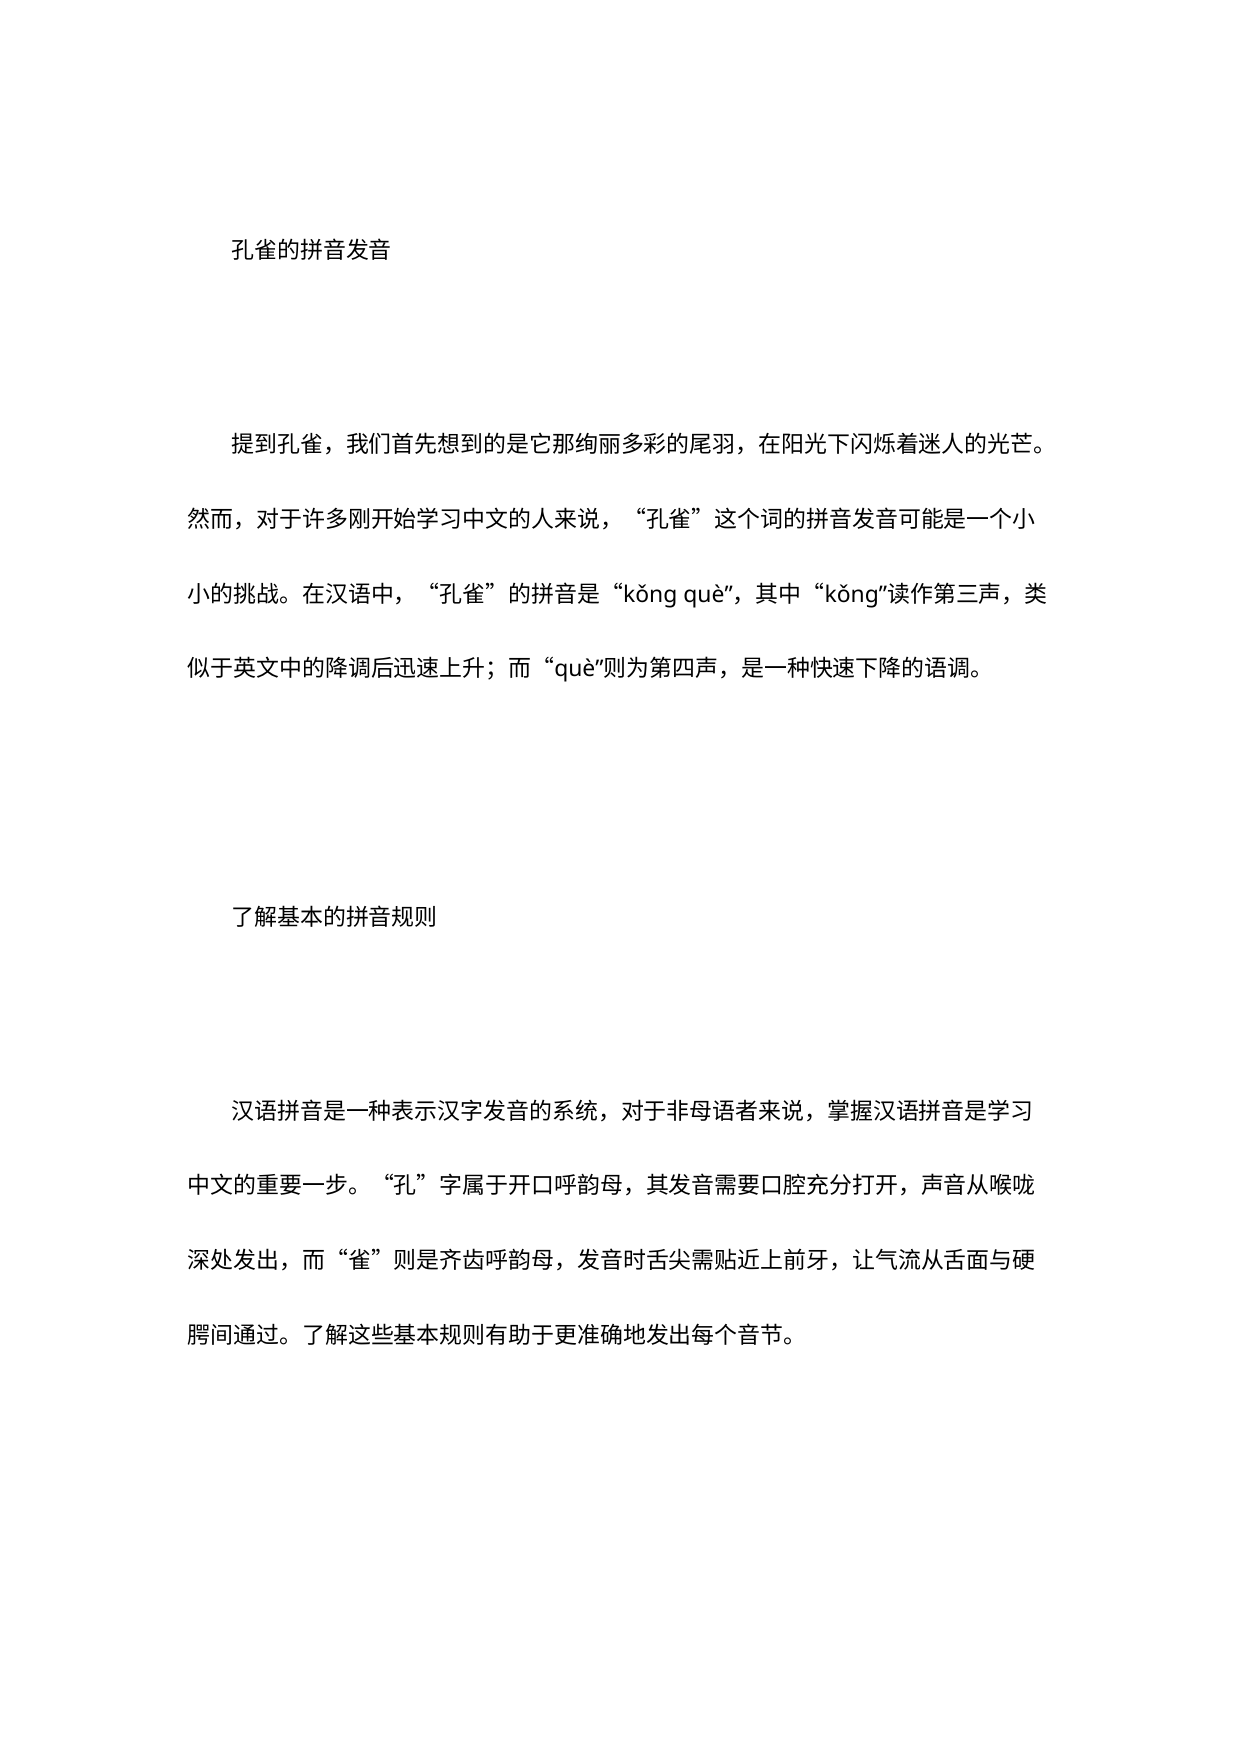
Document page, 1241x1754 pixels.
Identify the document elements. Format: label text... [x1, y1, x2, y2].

text 孔雀的拼音发音 [187, 216, 1053, 281]
text 了解基本的拼音规则 [187, 882, 1053, 947]
text 汉语拼音是一种表示汉字发音的系统，对于非母语者来说，掌握汉语拼音是学习中文的重要一步。“孔”字属于开口呼韵母，其发音需要口腔充分打开，声音从喉咙深处发出，而“雀”则是齐齿呼韵母，发音时舌尖需贴近上前牙，让气流从舌面与硬腭间通过。了解这些基本规则有助于更准确地发出每个音节。 [187, 1077, 1053, 1366]
text 提到孔雀，我们首先想到的是它那绚丽多彩的尾羽，在阳光下闪烁着迷人的光芒。然而，对于许多刚开始学习中文的人来说，“孔雀”这个词的拼音发音可能是一个小小的挑战。在汉语中，“孔雀”的拼音是“kǒng què”，其中“kǒng”读作第三声，类似于英文中的降调后迅速上升；而“què”则为第四声，是一种快速下降的语调。 [187, 410, 1053, 699]
